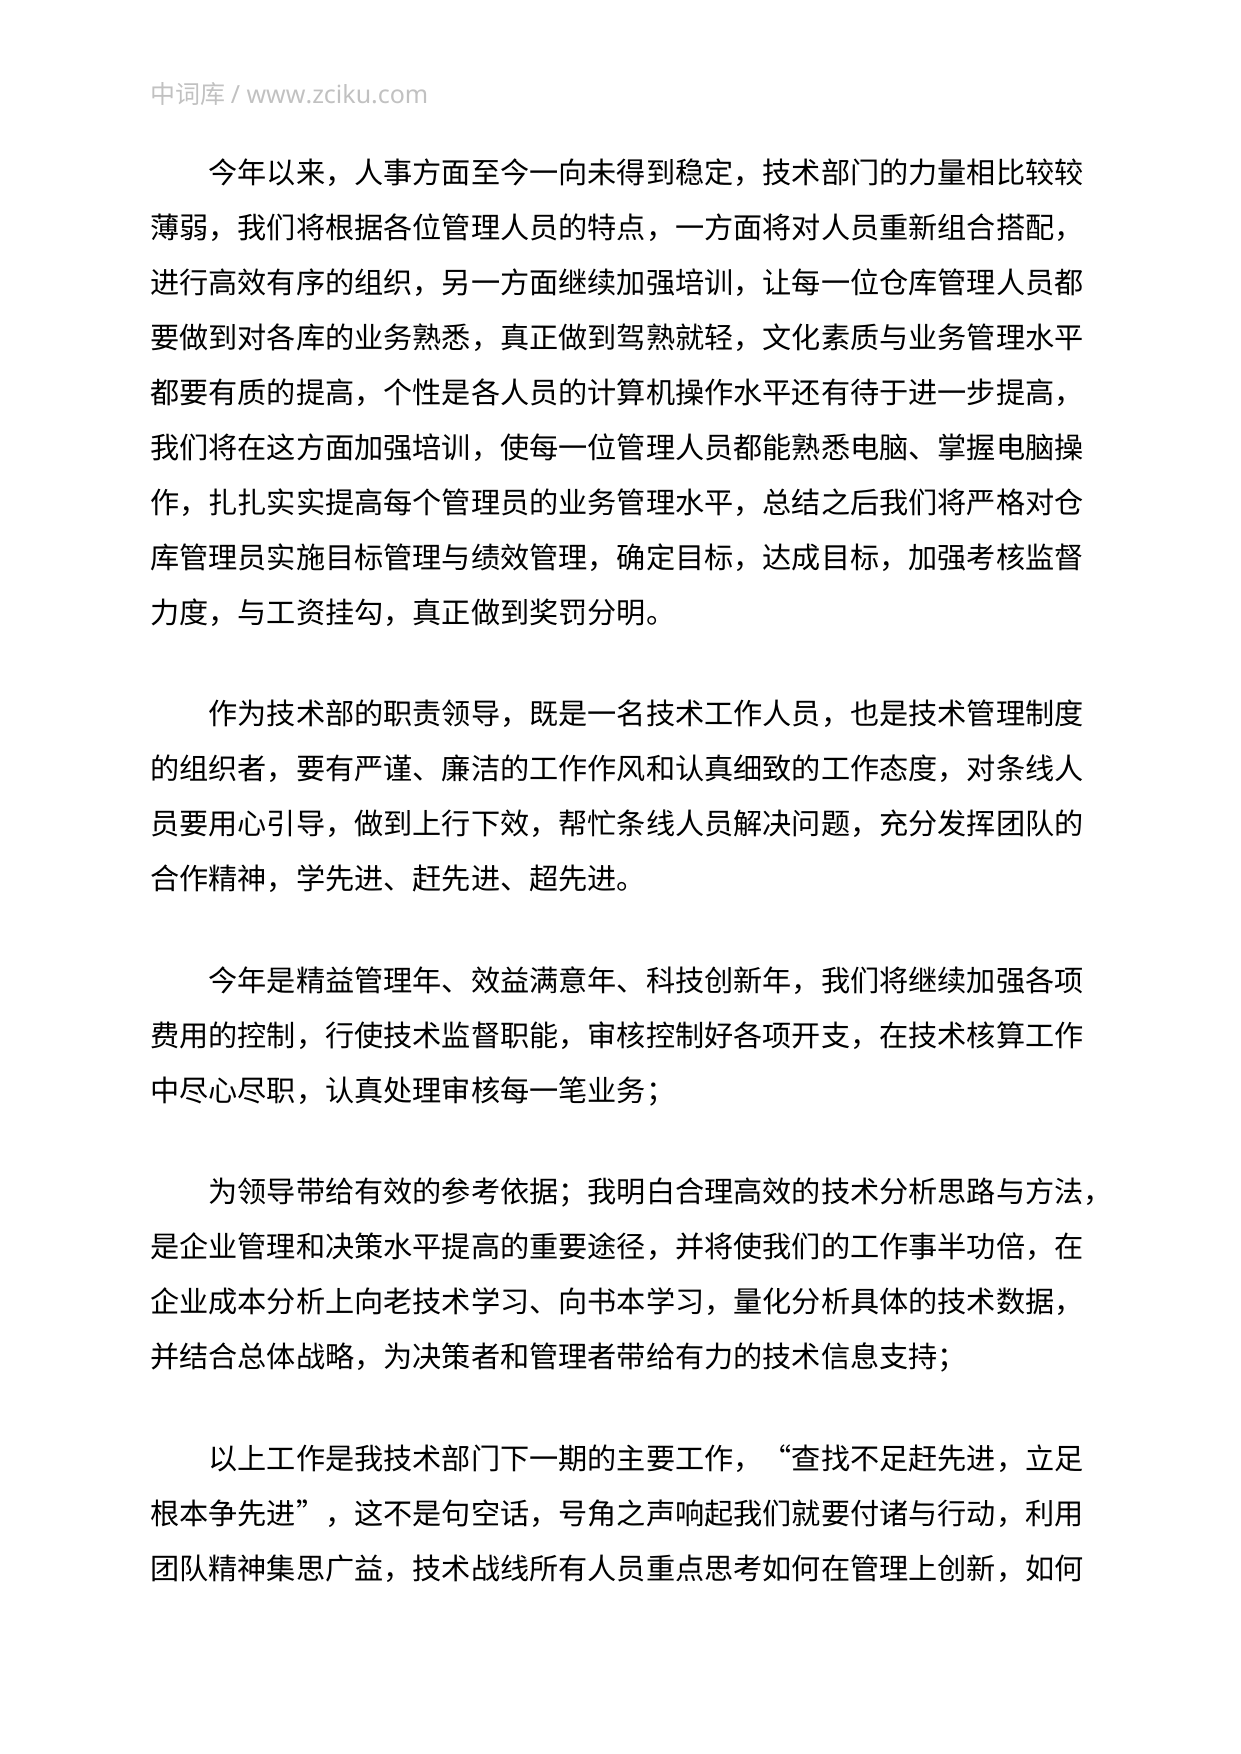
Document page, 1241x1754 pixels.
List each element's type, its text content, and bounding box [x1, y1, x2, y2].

text 今年是精益管理年、效益满意年、科技创新年，我们将继续加强各项费用的控制，行使技术监督职能，审核控制好各项开支，在技术核算工作中尽心尽职，认真处理审核每一笔业务； [150, 957, 1090, 1109]
text 今年以来，人事方面至今一向未得到稳定，技术部门的力量相比较较薄弱，我们将根据各位管理人员的特点，一方面将对人员重新组合搭配，进行高效有序的组织，另一方面继续加强培训，让每一位仓库管理人员都要做到对各库的业务熟悉，真正做到驾熟就轻，文化素质与业务管理水平都要有质的提高，个性是各人员的计算机操作水平还有待于进一步提高，我们将在这方面加强培训，使每一位管理人员都能熟悉电脑、掌握电脑操作，扎扎实实提高每个管理员的业务管理水平，总结之后我们将严格对仓库管理员实施目标管理与绩效管理，确定目标，达成目标，加强考核监督力度，与工资挂勾，真正做到奖罚分明。 [150, 150, 1090, 631]
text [150, 1435, 1090, 1587]
text 作为技术部的职责领导，既是一名技术工作人员，也是技术管理制度的组织者，要有严谨、廉洁的工作作风和认真细致的工作态度，对条线人员要用心引导，做到上行下效，帮忙条线人员解决问题，充分发挥团队的合作精神，学先进、赶先进、超先进。 [150, 691, 1090, 898]
text 为领导带给有效的参考依据；我明白合理高效的技术分析思路与方法，是企业管理和决策水平提高的重要途径，并将使我们的工作事半功倍，在企业成本分析上向老技术学习、向书本学习，量化分析具体的技术数据，并结合总体战略，为决策者和管理者带给有力的技术信息支持； [150, 1169, 1090, 1376]
